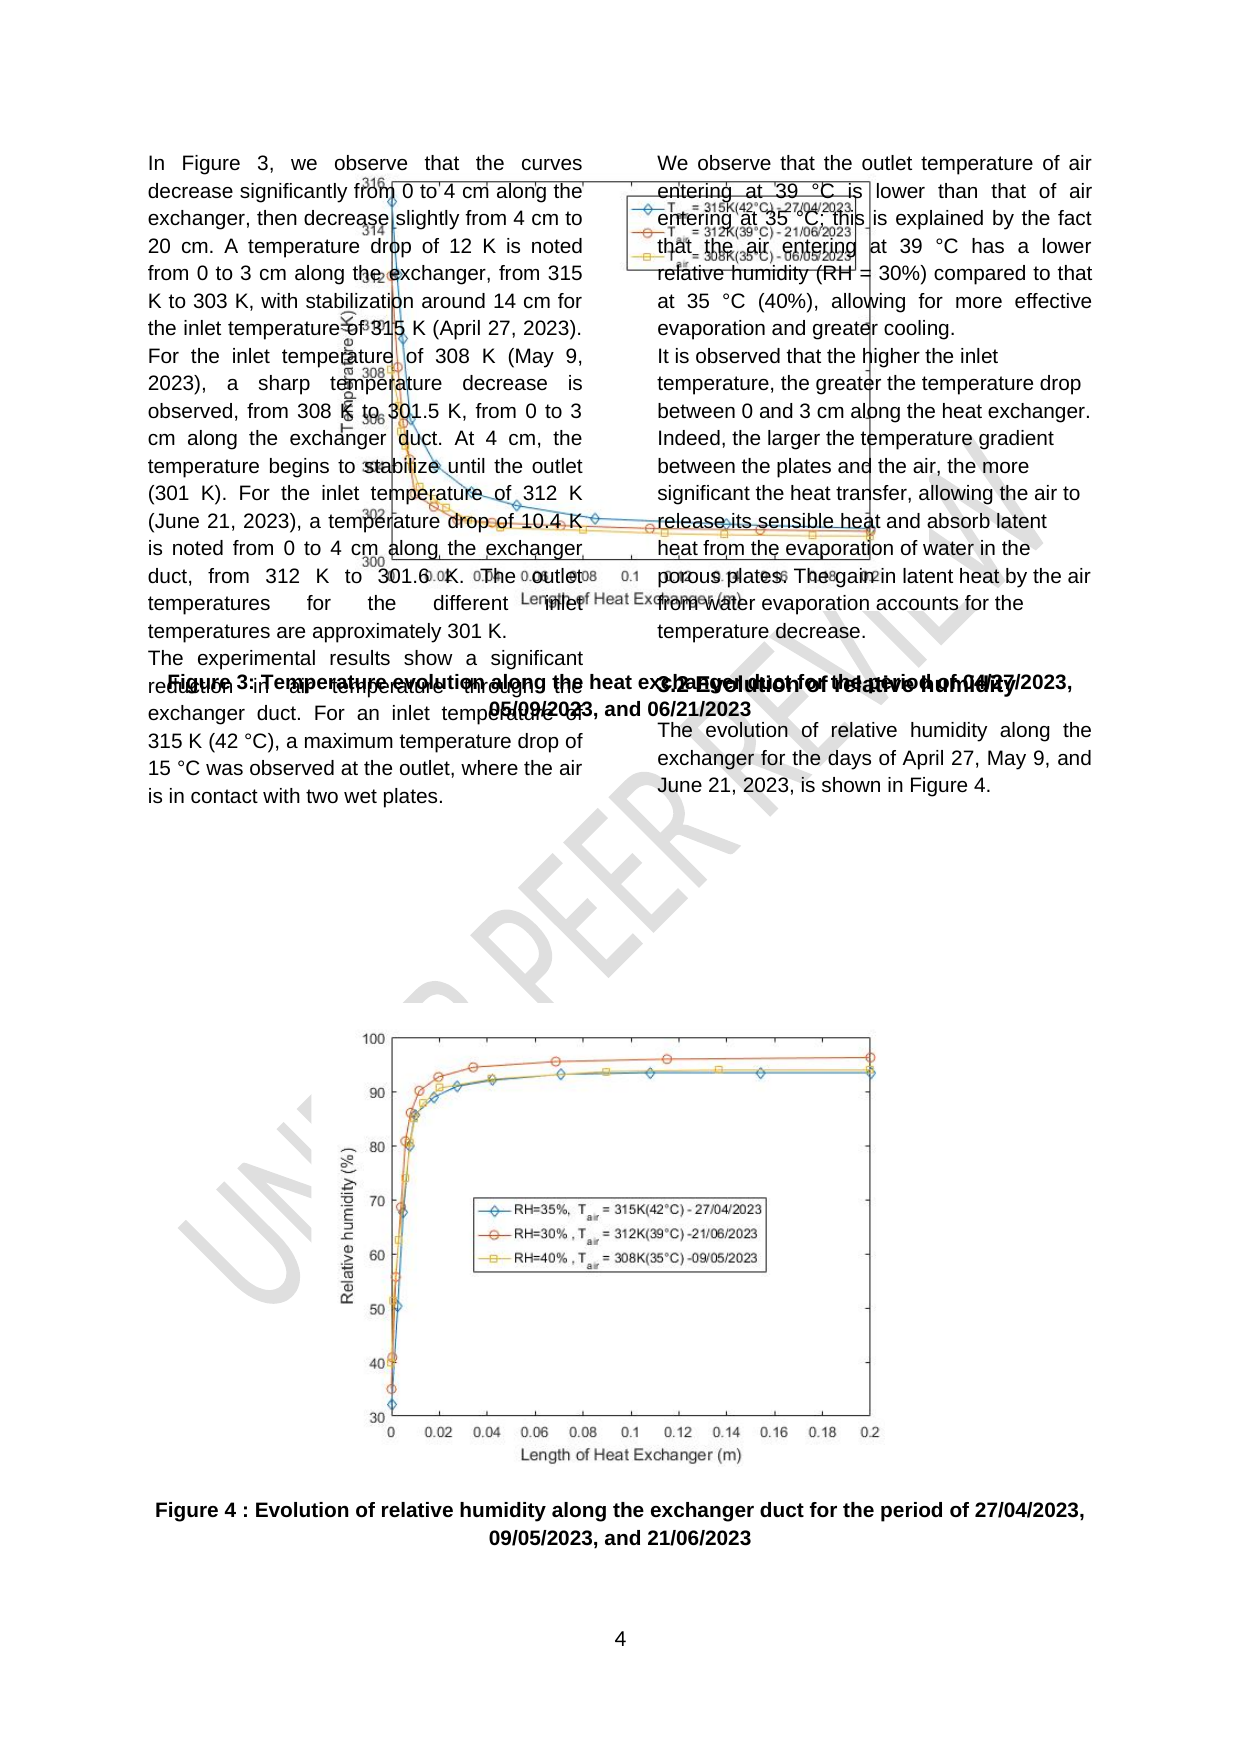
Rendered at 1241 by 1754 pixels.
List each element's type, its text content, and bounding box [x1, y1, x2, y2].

text We observe that the outlet temperature of air entering at 39 °C is lower than that of air entering at 35 °C; this is explained by the fact that the air entering at 39 °C has a lower relative humidity (RH = 30%) compared to that at 35 °C (40%), allowing for more effective evaporation and greater cooling. [929, 151, 1093, 340]
text The evolution of relative humidity along the exchanger for the days of April 27, May 9, and June 21, 2023, is shown in Figure 4. [657, 718, 1093, 797]
text In Figure 3, we observe that the curves decrease significantly from 0 to 4 cm along the exchanger, then decrease slightly from 4 cm to 20 cm. A temperature drop of 12 K is noted from 0 to 3 cm along the exchanger, from 315 K to 303 K, with stabilization around 14 cm for the inlet temperature of 315 K (April 27, 2023). For the inlet temperature of 308 K (May 9, 2023), a sharp temperature decrease is observed, from 308 K to 301.5 K, from 0 to 3 cm along the exchanger duct. At 4 cm, the temperature begins to stabilize until the outlet (301 K). For the inlet temperature of 312 K (June 21, 2023), a temperature drop of 10.4 K is noted from 0 to 4 cm along the exchanger duct, from 312 K to 301.6 K. The outlet temperatures for the different inlet temperatures are approximately 301 K. [148, 151, 583, 643]
text It is observed that the higher the inlet temperature, the greater the temperature drop between 0 and 3 cm along the heat exchanger. Indeed, the larger the temperature gradient between the plates and the air, the more significant the heat transfer, allowing the air to release its sensible heat and absorb latent heat from the evaporation of water in the porous plates. The gain in latent heat by the air from water evaporation accounts for the temperature decrease. [657, 344, 1093, 643]
picture [313, 270, 319, 279]
text Figure 4 : Evolution of relative humidity along the exchanger duct for the period of 27/04/2023, 09/05/2023, and 21/06/2023 [148, 1498, 1093, 1550]
text 3.2 Evolution of relative humidity [657, 671, 1093, 697]
picture [311, 1003, 929, 1467]
text The experimental results show a significant reduction in air temperature through the exchanger duct. For an inlet temperature of 315 K (42 °C), a maximum temperature drop of 15 °C was observed at the outlet, where the air is in contact with two wet plates. [148, 646, 583, 808]
picture [311, 147, 929, 611]
text Figure 3: Temperature evolution along the heat exchanger duct for the period of 04/27/2023, 05/09/2023, and 06/21/2023 [583, 670, 1093, 721]
picture [797, 600, 803, 609]
picture [312, 545, 318, 554]
picture [311, 405, 317, 417]
